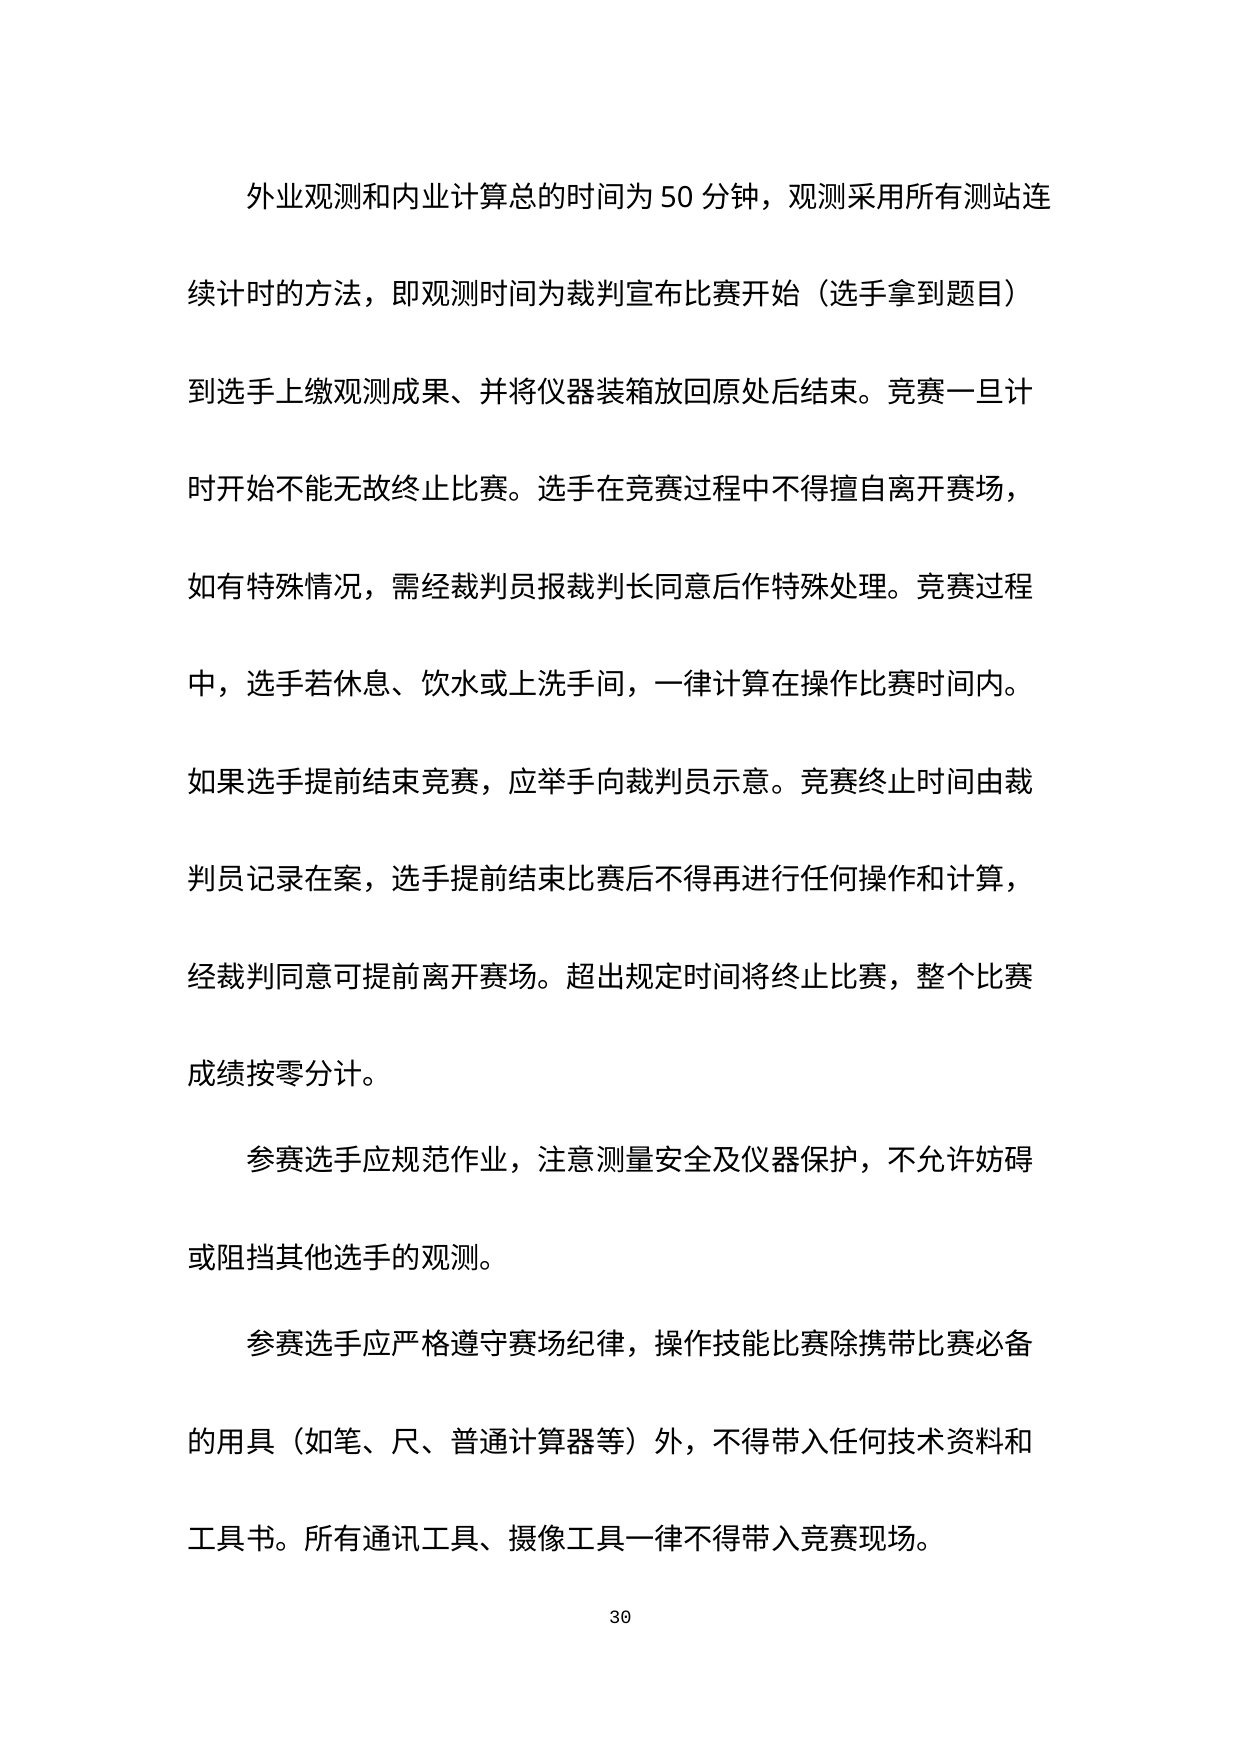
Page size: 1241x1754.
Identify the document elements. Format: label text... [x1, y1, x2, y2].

text 参赛选手应严格遵守赛场纪律，操作技能比赛除携带比赛必备的用具（如笔、尺、普通计算器等）外，不得带入任何技术资料和工具书。所有通讯工具、摄像工具一律不得带入竞赛现场。 [187, 1309, 1053, 1569]
text 外业观测和内业计算总的时间为50 分钟，观测采用所有测站连续计时的方法，即观测时间为裁判宣布比赛开始（选手拿到题目）到选手上缴观测成果、并将仪器装箱放回原处后结束。竞赛一旦计时开始不能无故终止比赛。选手在竞赛过程中不得擅自离开赛场，如有特殊情况，需经裁判员报裁判长同意后作特殊处理。竞赛过程中，选手若休息、饮水或上洗手间，一律计算在操作比赛时间内。如果选手提前结束竞赛，应举手向裁判员示意。竞赛终止时间由裁判员记录在案，选手提前结束比赛后不得再进行任何操作和计算，经裁判同意可提前离开赛场。超出规定时间将终止比赛，整个比赛成绩按零分计。 [187, 162, 1053, 1104]
text 参赛选手应规范作业，注意测量安全及仪器保护，不允许妨碍或阻挡其他选手的观测。 [187, 1126, 1053, 1288]
